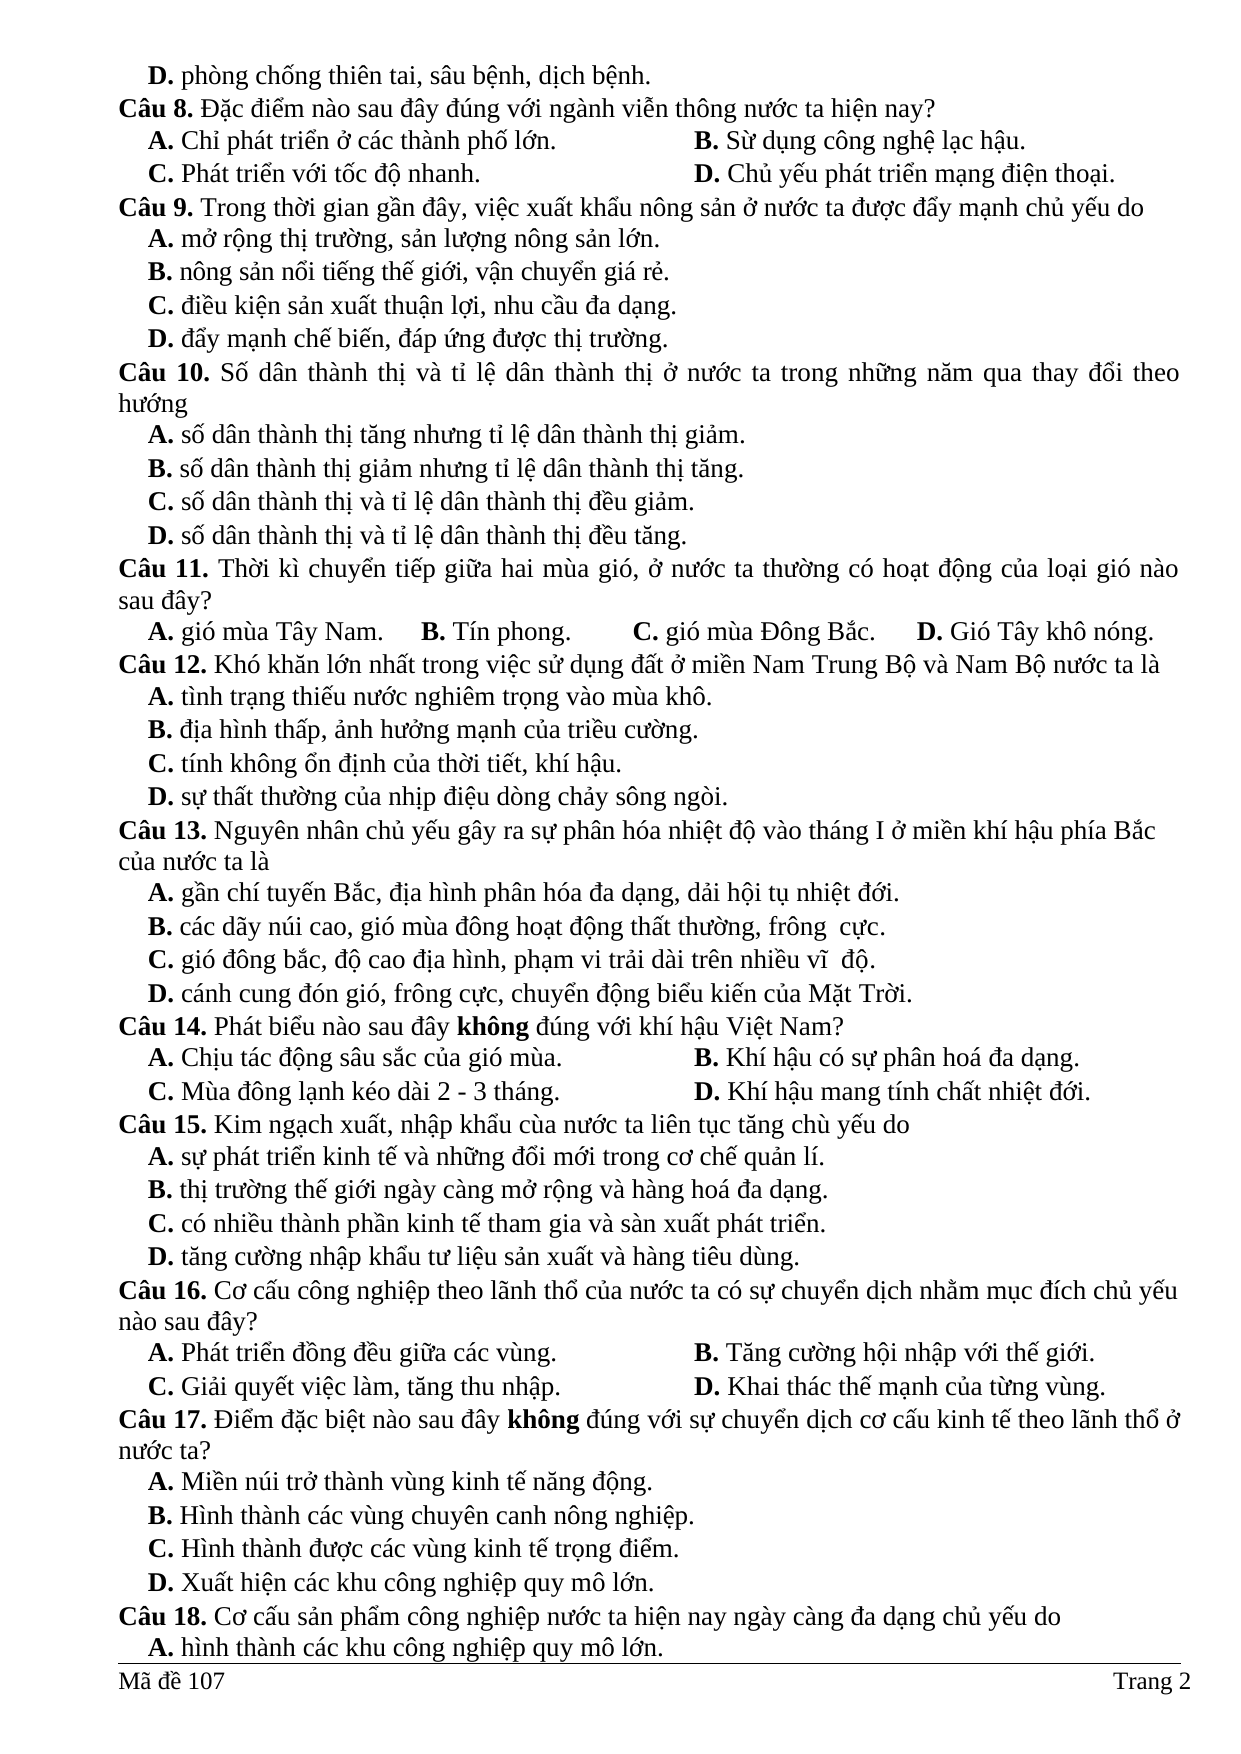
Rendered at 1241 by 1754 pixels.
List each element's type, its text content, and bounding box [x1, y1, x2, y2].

text Câu 15. Kim ngạch xuất, nhập khẩu cùa nước ta liên tục tăng chù yếu do [118, 1108, 1181, 1139]
text A. tình trạng thiếu nước nghiêm trọng vào mùa khô. [118, 679, 1181, 711]
text B. các dãy núi cao, gió mùa đông hoạt động thất thường, frông cực. [118, 909, 1181, 941]
text Câu 12. Khó khăn lớn nhất trong việc sử dụng đất ở miền Nam Trung Bộ và Nam Bộ nước ta là [118, 648, 1181, 679]
text C. Hình thành được các vùng kinh tế trọng điểm. [118, 1532, 1181, 1564]
text C. Mùa đông lạnh kéo dài 2 - 3 tháng. D. Khí hậu mang tính chất nhiệt đới. [118, 1075, 1181, 1106]
text A. hình thành các khu công nghiệp quy mô lớn. [118, 1631, 1181, 1662]
text A. gần chí tuyến Bắc, địa hình phân hóa đa dạng, dải hội tụ nhiệt đới. [118, 876, 1181, 907]
text C. điều kiện sản xuất thuận lợi, nhu cầu đa dạng. [118, 289, 1181, 320]
text A. Phát triển đồng đều giữa các vùng. B. Tăng cường hội nhập với thế giới. [118, 1336, 1181, 1367]
text A. sự phát triển kinh tế và những đổi mới trong cơ chế quản lí. [118, 1139, 1181, 1171]
text A. Chỉ phát triển ở các thành phố lớn. B. Sừ dụng công nghệ lạc hậu. [118, 124, 1181, 155]
text B. thị trường thế giới ngày càng mở rộng và hàng hoá đa dạng. [118, 1173, 1181, 1204]
text C. có nhiều thành phần kinh tế tham gia và sàn xuất phát triển. [118, 1207, 1181, 1238]
text C. Giải quyết việc làm, tăng thu nhập. D. Khai thác thế mạnh của từng vùng. [118, 1369, 1181, 1401]
text C. số dân thành thị và tỉ lệ dân thành thị đều giảm. [118, 486, 1181, 517]
text Câu 16. Cơ cấu công nghiệp theo lãnh thổ của nước ta có sự chuyển dịch nhằm mục đích chủ yếu nào sau đây? [118, 1274, 1181, 1336]
text Câu 11. Thời kì chuyển tiếp giữa hai mùa gió, ở nước ta thường có hoạt động của loại gió nào sau đây? [118, 553, 1181, 615]
text D. Xuất hiện các khu công nghiệp quy mô lớn. [118, 1566, 1181, 1597]
text D. đẩy mạnh chế biến, đáp ứng được thị trường. [118, 323, 1181, 354]
text A. Miền núi trở thành vùng kinh tế năng động. [118, 1465, 1181, 1497]
text B. Hình thành các vùng chuyên canh nông nghiệp. [118, 1499, 1181, 1530]
text B. địa hình thấp, ảnh hưởng mạnh của triều cường. [118, 713, 1181, 744]
text B. nông sản nổi tiếng thế giới, vận chuyển giá rẻ. [118, 256, 1181, 287]
text A. gió mùa Tây Nam. B. Tín phong. C. gió mùa Đông Bắc. D. Gió Tây khô nóng. [118, 615, 1181, 646]
text A. số dân thành thị tăng nhưng tỉ lệ dân thành thị giảm. [118, 418, 1181, 449]
text A. Chịu tác động sâu sắc của gió mùa. B. Khí hậu có sự phân hoá đa dạng. [118, 1041, 1181, 1072]
text C. gió đông bắc, độ cao địa hình, phạm vi trải dài trên nhiều vĩ độ. [118, 943, 1181, 974]
text C. Phát triển với tốc độ nhanh. D. Chủ yếu phát triển mạng điện thoại. [118, 157, 1181, 188]
text Câu 18. Cơ cấu sản phẩm công nghiệp nước ta hiện nay ngày càng đa dạng chủ yếu do [118, 1599, 1181, 1631]
text Câu 8. Đặc điểm nào sau đây đúng với ngành viễn thông nước ta hiện nay? [118, 93, 1181, 124]
text Câu 9. Trong thời gian gần đây, việc xuất khẩu nông sản ở nước ta được đẩy mạnh chủ yếu do [118, 191, 1181, 222]
text Câu 17. Điểm đặc biệt nào sau đây không đúng với sự chuyển dịch cơ cấu kinh tế theo lãnh thổ ở nước ta? [118, 1403, 1181, 1465]
text Câu 10. Số dân thành thị và tỉ lệ dân thành thị ở nước ta trong những năm qua thay đổi theo hướng [118, 356, 1181, 418]
text D. sự thất thường của nhịp điệu dòng chảy sông ngòi. [118, 780, 1181, 811]
text D. số dân thành thị và tỉ lệ dân thành thị đều tăng. [118, 519, 1181, 550]
text Câu 13. Nguyên nhân chủ yếu gây ra sự phân hóa nhiệt độ vào tháng I ở miền khí hậu phía Bắc của nước ta là [118, 814, 1181, 876]
text D. phòng chống thiên tai, sâu bệnh, dịch bệnh. [118, 59, 1181, 90]
text C. tính không ổn định của thời tiết, khí hậu. [118, 747, 1181, 778]
text Câu 14. Phát biểu nào sau đây không đúng với khí hậu Việt Nam? [118, 1010, 1181, 1041]
text D. tăng cường nhập khẩu tư liệu sản xuất và hàng tiêu dùng. [118, 1240, 1181, 1271]
text D. cánh cung đón gió, frông cực, chuyển động biểu kiến của Mặt Trời. [118, 977, 1181, 1008]
text B. số dân thành thị giảm nhưng tỉ lệ dân thành thị tăng. [118, 452, 1181, 483]
text A. mở rộng thị trường, sản lượng nông sản lớn. [118, 222, 1181, 253]
